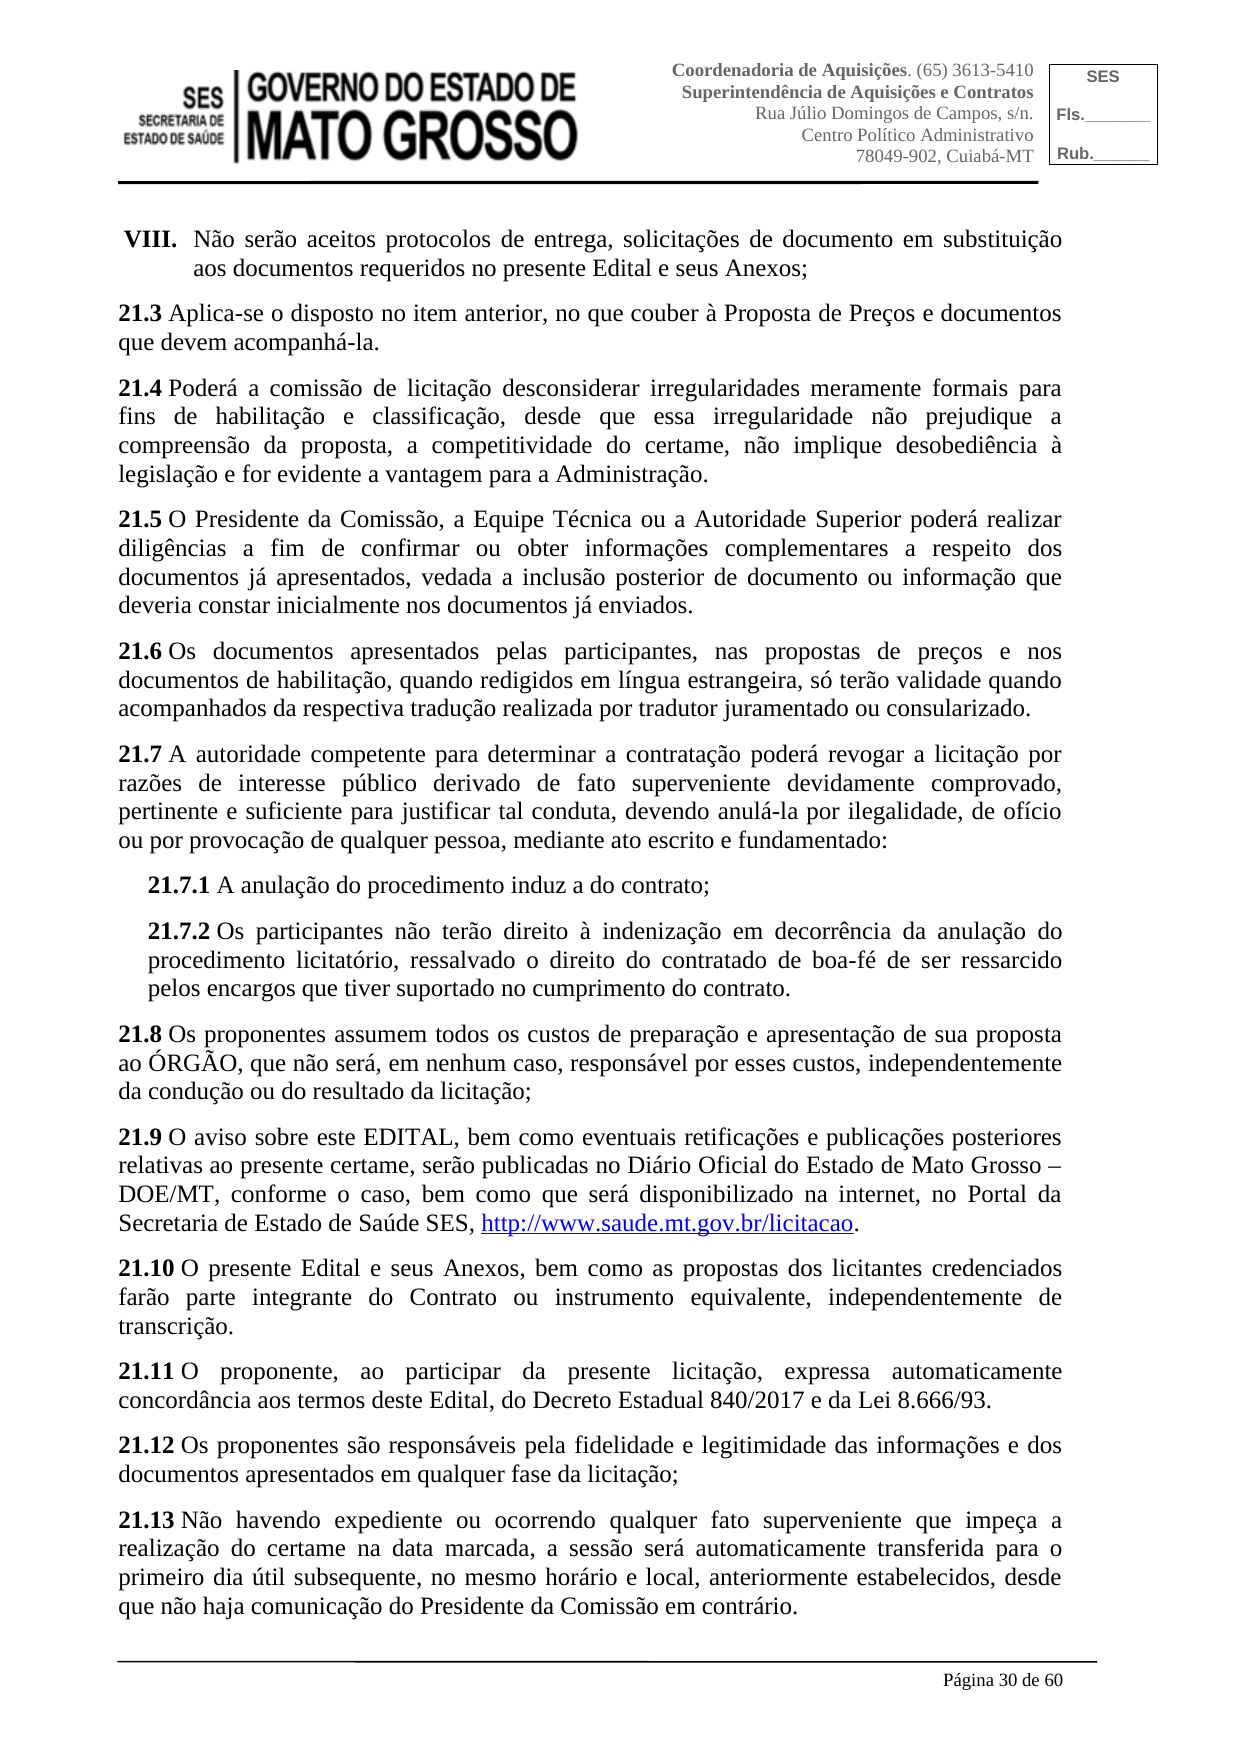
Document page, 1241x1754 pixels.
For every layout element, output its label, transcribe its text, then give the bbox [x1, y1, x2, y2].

text Os proponentes assumem todos os custos de preparação e apresentação de sua proposta ao ÓRGÃO, que não será, em nenhum caso, responsável por esses custos, independentemente da condução ou do resultado da licitação; [118, 1019, 1063, 1105]
text O presente Edital e seus Anexos, bem como as propostas dos licitantes credenciados farão parte integrante do Contrato ou instrumento equivalente, independentemente de transcrição. [118, 1253, 1063, 1340]
text A autoridade competente para determinar a contratação poderá revogar a licitação por razões de interesse público derivado de fato superveniente devidamente comprovado, pertinente e suficiente para justificar tal conduta, devendo anulá-la por ilegalidade, de ofício ou por provocação de qualquer pessoa, mediante ato escrito e fundamentado: [118, 739, 1063, 854]
text Poderá a comissão de licitação desconsiderar irregularidades meramente formais para fins de habilitação e classificação, desde que essa irregularidade não prejudique a compreensão da proposta, a competitividade do certame, não implique desobediência à legislação e for evidente a vantagem para a Administração. [118, 373, 1063, 488]
text A anulação do procedimento induz a do contrato; [148, 871, 1063, 899]
text O Presidente da Comissão, a Equipe Técnica ou a Autoridade Superior poderá realizar diligências a fim de confirmar ou obter informações complementares a respeito dos documentos já apresentados, vedada a inclusão posterior de documento ou informação que deveria constar inicialmente nos documentos já enviados. [118, 504, 1063, 619]
text Aplica-se o disposto no item anterior, no que couber à Proposta de Preços e documentos que devem acompanhá-la. [118, 298, 1063, 356]
list Não serão aceitos protocolos de entrega, solicitações de documento em substituição aos documentos requeridos no presente Edital e seus Anexos; [177, 224, 1063, 282]
text Os participantes não terão direito à indenização em decorrência da anulação do procedimento licitatório, ressalvado o direito do contratado de boa-fé de ser ressarcido pelos encargos que tiver suportado no cumprimento do contrato. [148, 916, 1063, 1002]
text O aviso sobre este EDITAL, bem como eventuais retificações e publicações posteriores relativas ao presente certame, serão publicadas no Diário Oficial do Estado de Mato Grosso – DOE/MT, conforme o caso, bem como que será disponibilizado na internet, no Portal da Secretaria de Estado de Saúde SES, http://www.saude.mt.gov.br/licitacao. [118, 1122, 1063, 1237]
text O proponente, ao participar da presente licitação, expressa automaticamente concordância aos termos deste Edital, do Decreto Estadual 840/2017 e da Lei 8.666/93. [118, 1356, 1063, 1414]
text Não havendo expediente ou ocorrendo qualquer fato superveniente que impeça a realização do certame na data marcada, a sessão será automaticamente transferida para o primeiro dia útil subsequente, no mesmo horário e local, anteriormente estabelecidos, desde que não haja comunicação do Presidente da Comissão em contrário. [118, 1505, 1063, 1620]
text Os documentos apresentados pelas participantes, nas propostas de preços e nos documentos de habilitação, quando redigidos em língua estrangeira, só terão validade quando acompanhados da respectiva tradução realizada por tradutor juramentado ou consularizado. [118, 636, 1063, 722]
text Os proponentes são responsáveis pela fidelidade e legitimidade das informações e dos documentos apresentados em qualquer fase da licitação; [118, 1431, 1063, 1488]
picture [119, 70, 581, 165]
